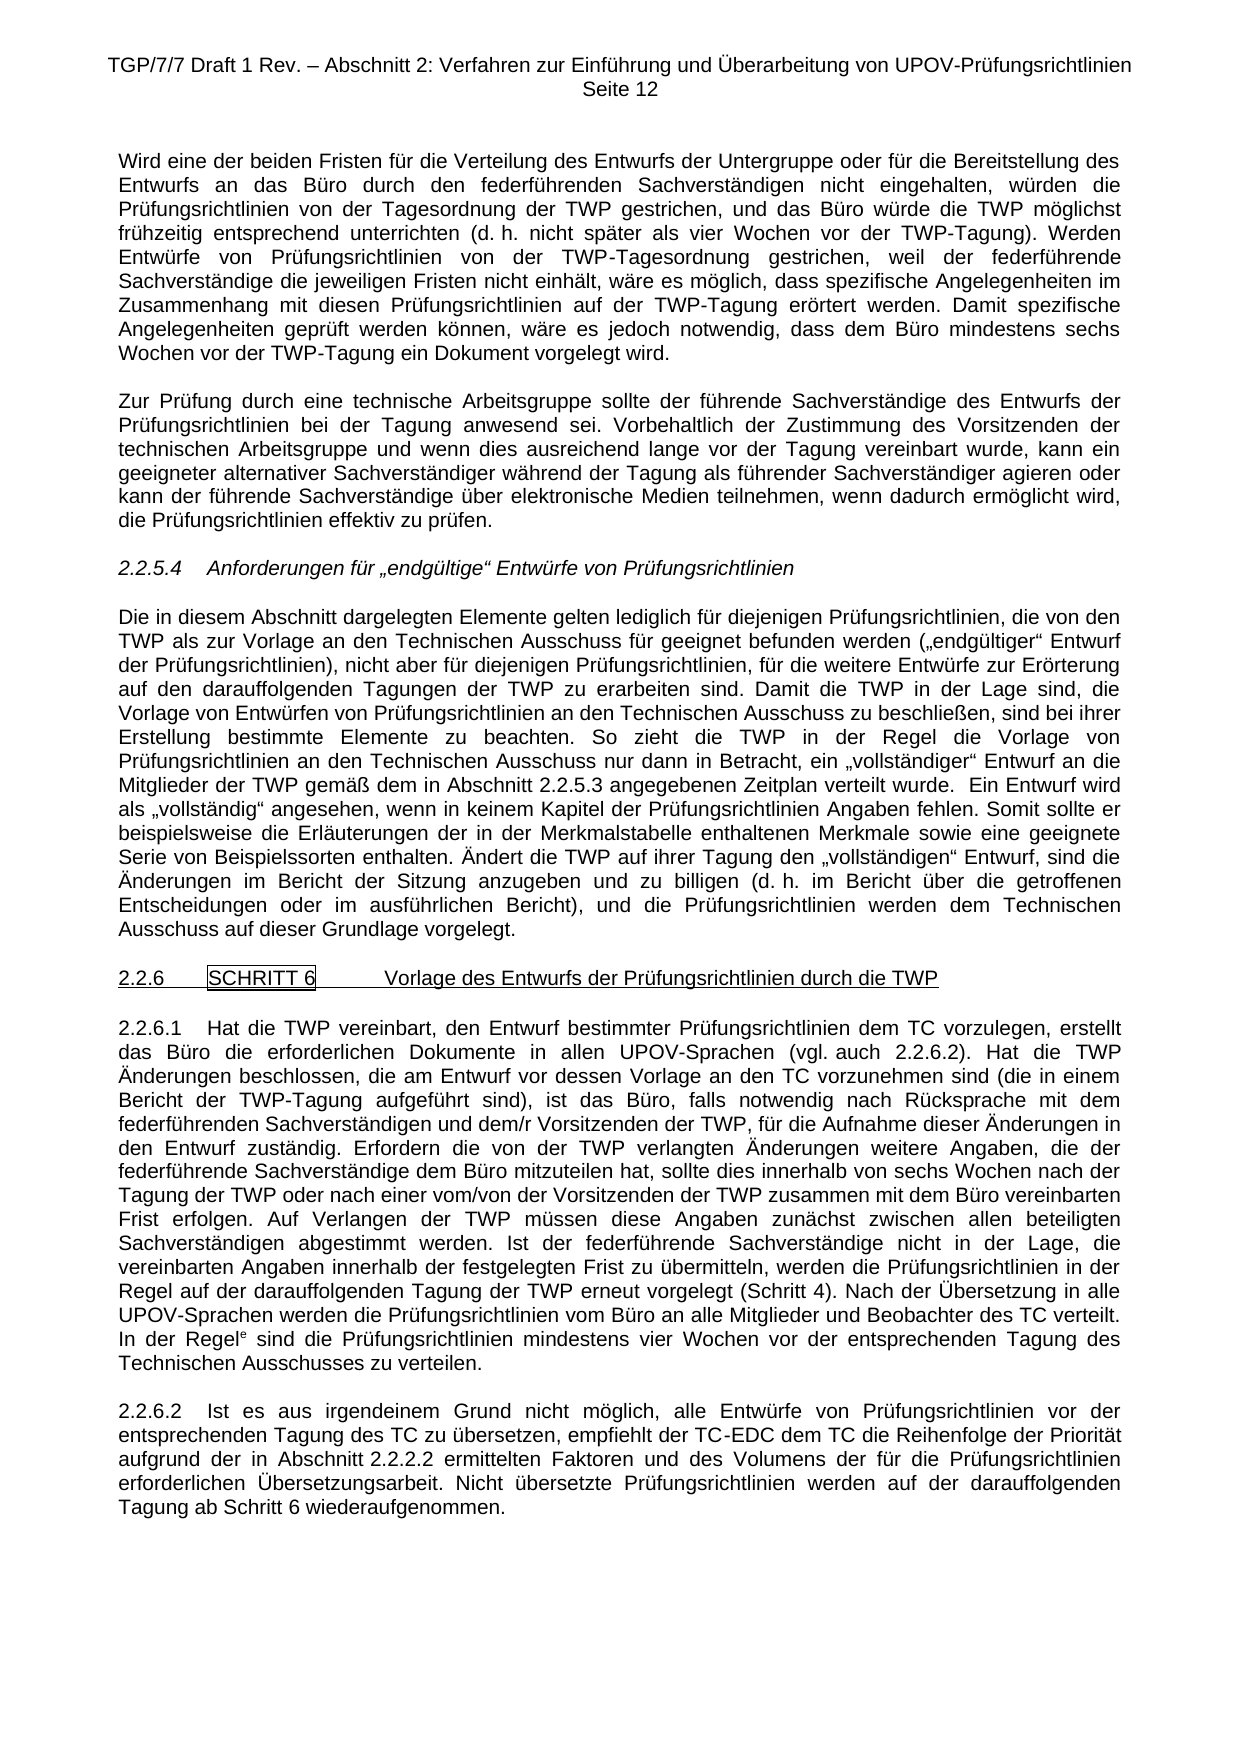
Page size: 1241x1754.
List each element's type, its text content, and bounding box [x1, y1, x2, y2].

subtitle 2.2.5.4 Anforderungen für „endgültige“ Entwürfe von Prüfungsrichtlinien [118, 556, 1122, 580]
text Wird eine der beiden Fristen für die Verteilung des Entwurfs der Untergruppe oder für die Bereitstellung des Entwurfs an das Büro durch den federführenden Sachverständigen nicht eingehalten, würden die Prüfungsrichtlinien von der Tagesordnung der TWP gestrichen, und das Büro würde die TWP möglichst frühzeitig entsprechend unterrichten (d. h. nicht später als vier Wochen vor der TWP-Tagung). Werden Entwürfe von Prüfungsrichtlinien von der TWP-Tagesordnung gestrichen, weil der federführende Sachverständige die jeweiligen Fristen nicht einhält, wäre es möglich, dass spezifische Angelegenheiten im Zusammenhang mit diesen Prüfungsrichtlinien auf der TWP-Tagung erörtert werden. Damit spezifische Angelegenheiten geprüft werden können, wäre es jedoch notwendig, dass dem Büro mindestens sechs Wochen vor der TWP-Tagung ein Dokument vorgelegt wird. [118, 149, 1122, 364]
text Zur Prüfung durch eine technische Arbeitsgruppe sollte der führende Sachverständige des Entwurfs der Prüfungsrichtlinien bei der Tagung anwesend sei. Vorbehaltlich der Zustimmung des Vorsitzenden der technischen Arbeitsgruppe und wenn dies ausreichend lange vor der Tagung vereinbart wurde, kann ein geeigneter alternativer Sachverständiger während der Tagung als führender Sachverständiger agieren oder kann der führende Sachverständige über elektronische Medien teilnehmen, wenn dadurch ermöglicht wird, die Prüfungsrichtlinien effektiv zu prüfen. [118, 388, 1122, 532]
text 2.2.6.2 Ist es aus irgendeinem Grund nicht möglich, alle Entwürfe von Prüfungsrichtlinien vor der entsprechenden Tagung des TC zu übersetzen, empfiehlt der TC-EDC dem TC die Reihenfolge der Priorität aufgrund der in Abschnitt 2.2.2.2 ermittelten Faktoren und des Volumens der für die Prüfungsrichtlinien erforderlichen Übersetzungsarbeit. Nicht übersetzte Prüfungsrichtlinien werden auf der darauffolgenden Tagung ab Schritt 6 wiederaufgenommen. [118, 1399, 1122, 1519]
text 2.2.6.1 Hat die TWP vereinbart, den Entwurf bestimmter Prüfungsrichtlinien dem TC vorzulegen, erstellt das Büro die erforderlichen Dokumente in allen UPOV-Sprachen (vgl. auch 2.2.6.2). Hat die TWP Änderungen beschlossen, die am Entwurf vor dessen Vorlage an den TC vorzunehmen sind (die in einem Bericht der TWP-Tagung aufgeführt sind), ist das Büro, falls notwendig nach Rücksprache mit dem federführenden Sachverständigen und dem/r Vorsitzenden der TWP, für die Aufnahme dieser Änderungen in den Entwurf zuständig. Erfordern die von der TWP verlangten Änderungen weitere Angaben, die der federführende Sachverständige dem Büro mitzuteilen hat, sollte dies innerhalb von sechs Wochen nach der Tagung der TWP oder nach einer vom/von der Vorsitzenden der TWP zusammen mit dem Büro vereinbarten Frist erfolgen. Auf Verlangen der TWP müssen diese Angaben zunächst zwischen allen beteiligten Sachverständigen abgestimmt werden. Ist der federführende Sachverständige nicht in der Lage, die vereinbarten Angaben innerhalb der festgelegten Frist zu übermitteln, werden die Prüfungsrichtlinien in der Regel auf der darauffolgenden Tagung der TWP erneut vorgelegt (Schritt 4). Nach der Übersetzung in alle UPOV-Sprachen werden die Prüfungsrichtlinien vom Büro an alle Mitglieder und Beobachter des TC verteilt. In der Regele sind die Prüfungsrichtlinien mindestens vier Wochen vor der entsprechenden Tagung des Technischen Ausschusses zu verteilen. [118, 1016, 1122, 1375]
text Die in diesem Abschnitt dargelegten Elemente gelten lediglich für diejenigen Prüfungsrichtlinien, die von den TWP als zur Vorlage an den Technischen Ausschuss für geeignet befunden werden („endgültiger“ Entwurf der Prüfungsrichtlinien), nicht aber für diejenigen Prüfungsrichtlinien, für die weitere Entwürfe zur Erörterung auf den darauffolgenden Tagungen der TWP zu erarbeiten sind. Damit die TWP in der Lage sind, die Vorlage von Entwürfen von Prüfungsrichtlinien an den Technischen Ausschuss zu beschließen, sind bei ihrer Erstellung bestimmte Elemente zu beachten. So zieht die TWP in der Regel die Vorlage von Prüfungsrichtlinien an den Technischen Ausschuss nur dann in Betracht, ein „vollständiger“ Entwurf an die Mitglieder der TWP gemäß dem in Abschnitt 2.2.5.3 angegebenen Zeitplan verteilt wurde. Ein Entwurf wird als „vollständig“ angesehen, wenn in keinem Kapitel der Prüfungsrichtlinien Angaben fehlen. Somit sollte er beispielsweise die Erläuterungen der in der Merkmalstabelle enthaltenen Merkmale sowie eine geeignete Serie von Beispielssorten enthalten. Ändert die TWP auf ihrer Tagung den „vollständigen“ Entwurf, sind die Änderungen im Bericht der Sitzung anzugeben und zu billigen (d. h. im Bericht über die getroffenen Entscheidungen oder im ausführlichen Bericht), und die Prüfungsrichtlinien werden dem Technischen Ausschuss auf dieser Grundlage vorgelegt. [118, 605, 1122, 941]
subtitle 2.2.6 SCHRITT 6 Vorlage des Entwurfs der Prüfungsrichtlinien durch die TWP [118, 964, 315, 987]
subtitle 2.2.6 SCHRITT 6 Vorlage des Entwurfs der Prüfungsrichtlinien durch die TWP [316, 964, 1122, 991]
